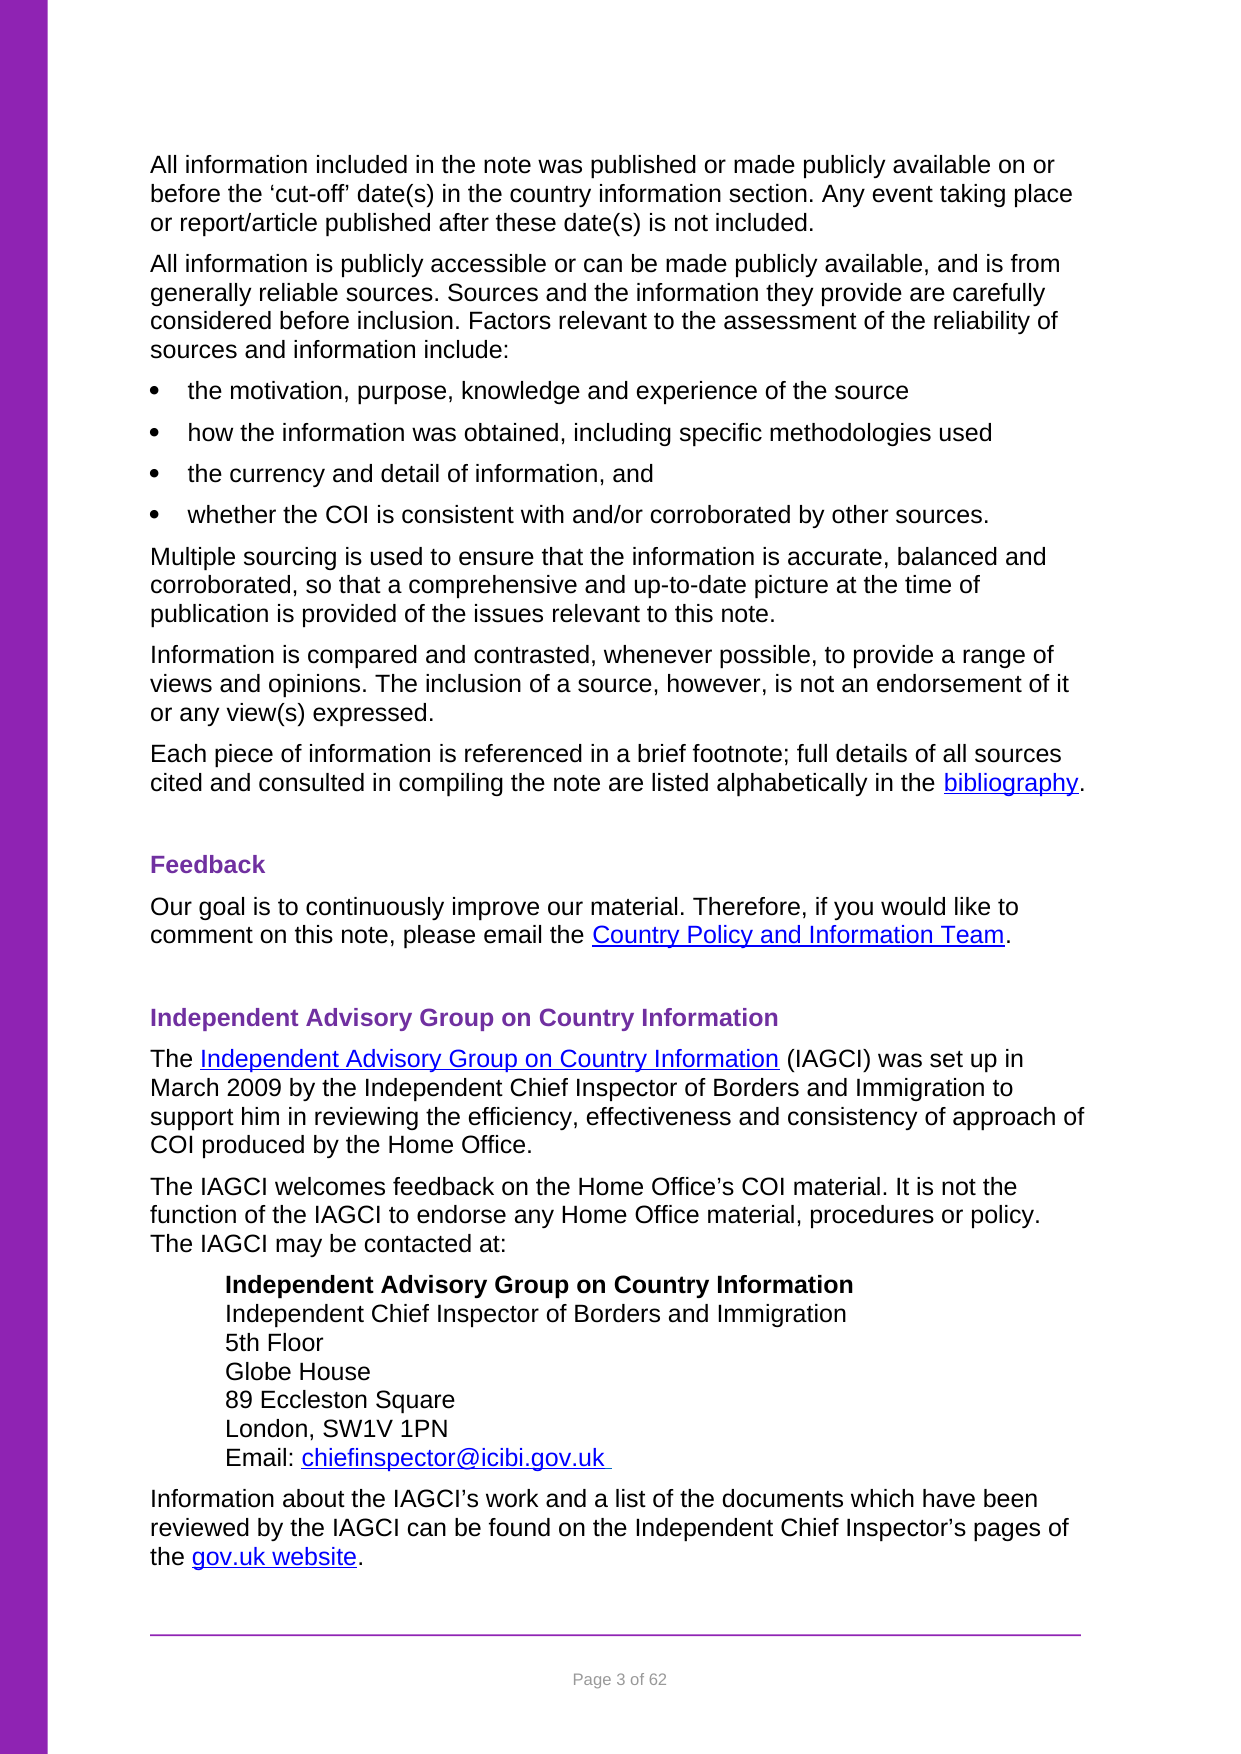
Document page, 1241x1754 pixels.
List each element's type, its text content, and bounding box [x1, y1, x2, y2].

list the currency and detail of information, and [150, 459, 1090, 488]
text All information included in the note was published or made publicly available on or before the ‘cut-off’ date(s) in the country information section. Any event taking place or report/article published after these date(s) is not included. [150, 150, 1090, 236]
text The IAGCI welcomes feedback on the Home Office’s COI material. It is not the function of the IAGCI to endorse any Home Office material, procedures or policy. The IAGCI may be contacted at: [150, 1172, 1090, 1258]
text Independent Chief Inspector of Borders and Immigration [225, 1299, 1090, 1328]
subtitle Independent Advisory Group on Country Information [150, 1003, 1090, 1032]
text All information is publicly accessible or can be made publicly available, and is from generally reliable sources. Sources and the information they provide are carefully considered before inclusion. Factors relevant to the assessment of the reliability of sources and information include: [150, 249, 1090, 364]
text Information about the IAGCI’s work and a list of the documents which have been reviewed by the IAGCI can be found on the Independent Chief Inspector’s pages of the gov.uk website. [150, 1484, 1090, 1570]
subtitle Feedback [150, 850, 1090, 879]
text Our goal is to continuously improve our material. Therefore, if you would like to comment on this note, please email the Country Policy and Information Team. [150, 892, 1090, 949]
list how the information was obtained, including specific methodologies used [150, 418, 1090, 446]
text Globe House [225, 1357, 1090, 1385]
text Each piece of information is referenced in a brief footnote; full details of all sources cited and consulted in compiling the note are listed alphabetically in the bibliography. [150, 739, 1090, 797]
text The Independent Advisory Group on Country Information (IAGCI) was set up in March 2009 by the Independent Chief Inspector of Borders and Immigration to support him in reviewing the efficiency, effectiveness and consistency of approach of COI produced by the Home Office. [150, 1044, 1090, 1159]
text 89 Eccleston Square [225, 1385, 1090, 1414]
text London, SW1V 1PN [225, 1414, 1090, 1443]
text Information is compared and contrasted, whenever possible, to provide a range of views and opinions. The inclusion of a source, however, is not an endorsement of it or any view(s) expressed. [150, 640, 1090, 727]
text Email: chiefinspector@icibi.gov.uk [225, 1443, 1090, 1472]
list whether the COI is consistent with and/or corroborated by other sources. [150, 500, 1090, 529]
text Multiple sourcing is used to ensure that the information is accurate, balanced and corroborated, so that a comprehensive and up-to-date picture at the time of publication is provided of the issues relevant to this note. [150, 542, 1090, 628]
text Independent Advisory Group on Country Information [225, 1270, 1090, 1299]
text 5th Floor [225, 1328, 1090, 1357]
list the motivation, purpose, knowledge and experience of the source [150, 376, 1090, 405]
